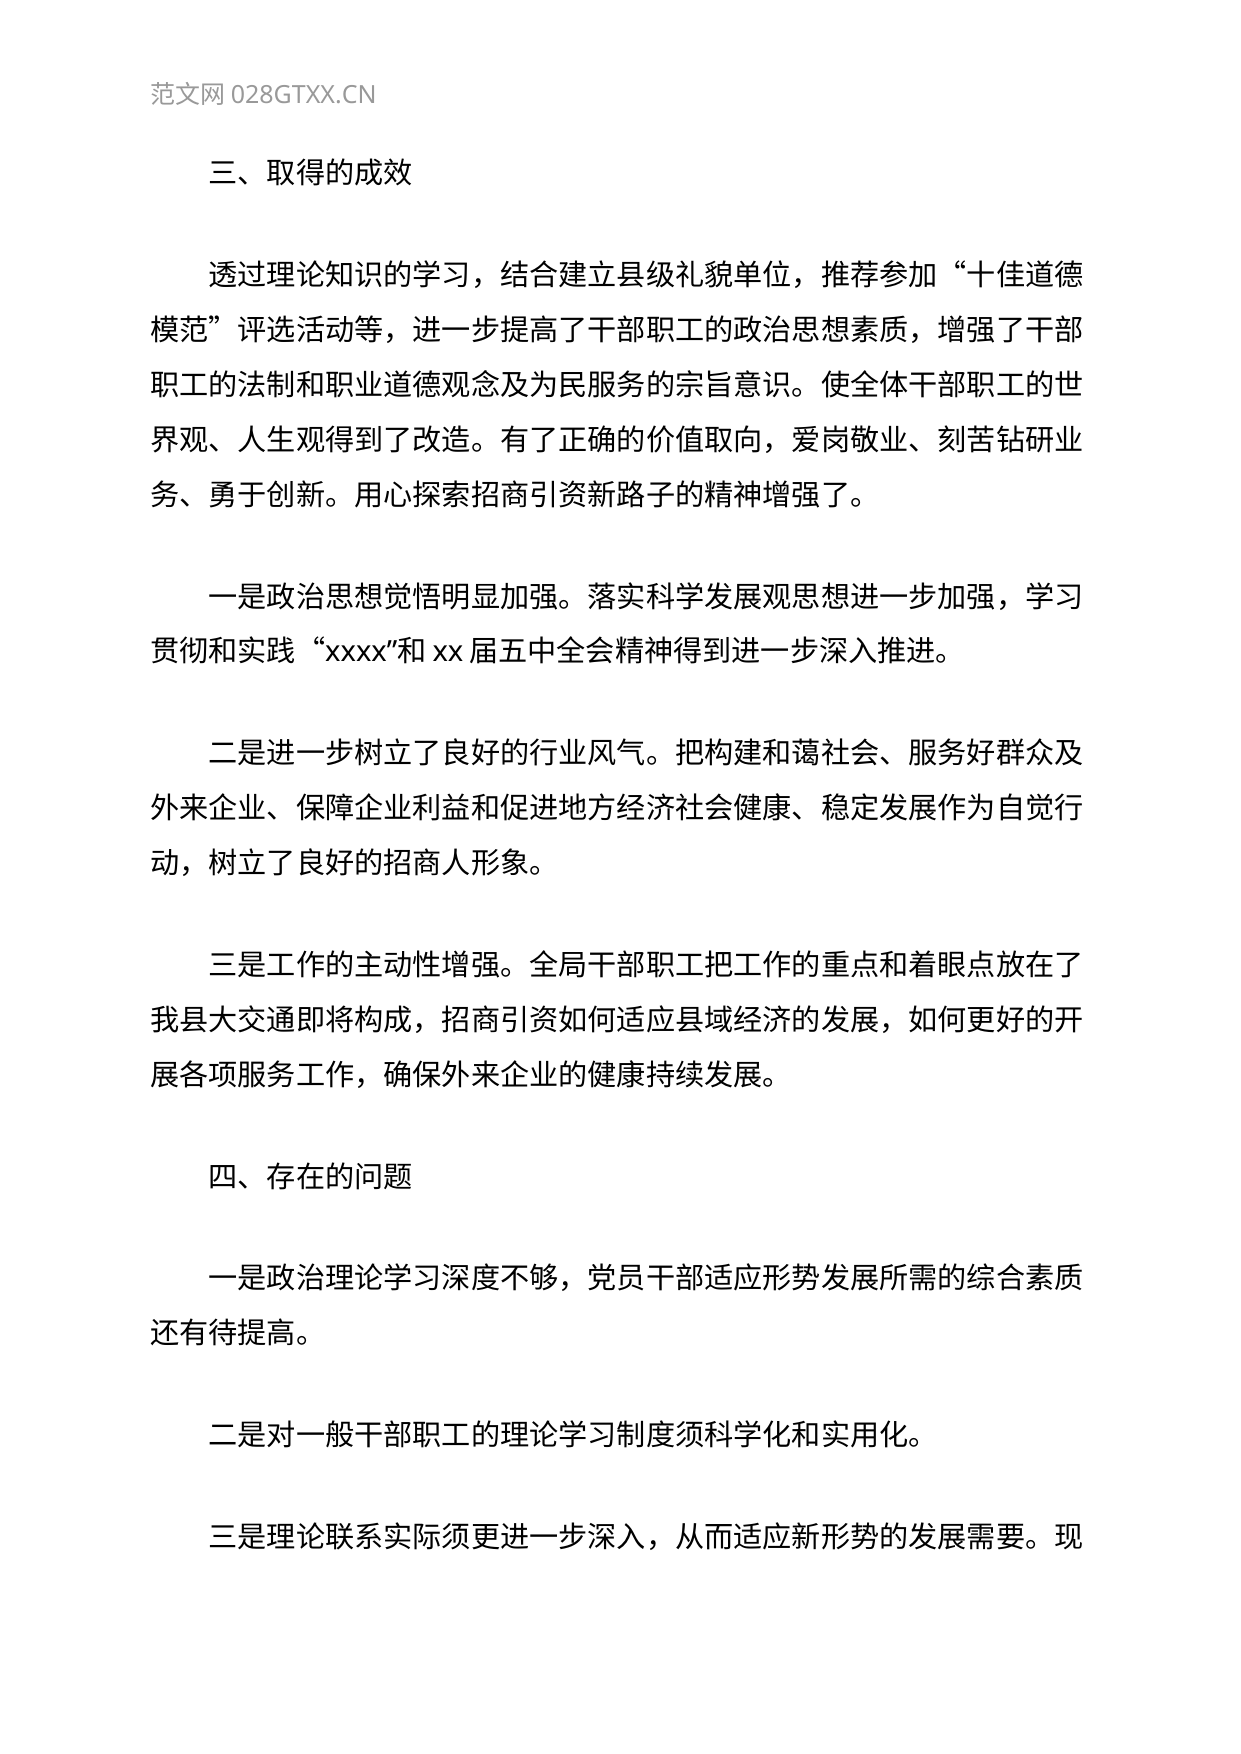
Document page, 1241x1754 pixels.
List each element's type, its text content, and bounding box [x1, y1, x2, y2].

text 三是工作的主动性增强。全局干部职工把工作的重点和着眼点放在了我县大交通即将构成，招商引资如何适应县域经济的发展，如何更好的开展各项服务工作，确保外来企业的健康持续发展。 [150, 942, 1090, 1094]
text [150, 1513, 1090, 1556]
text 二是对一般干部职工的理论学习制度须科学化和实用化。 [150, 1412, 1090, 1454]
text 三、取得的成效 [150, 150, 1090, 192]
text 二是进一步树立了良好的行业风气。把构建和蔼社会、服务好群众及外来企业、保障企业利益和促进地方经济社会健康、稳定发展作为自觉行动，树立了良好的招商人形象。 [150, 730, 1090, 882]
text 透过理论知识的学习，结合建立县级礼貌单位，推荐参加“十佳道德模范”评选活动等，进一步提高了干部职工的政治思想素质，增强了干部职工的法制和职业道德观念及为民服务的宗旨意识。使全体干部职工的世界观、人生观得到了改造。有了正确的价值取向，爱岗敬业、刻苦钻研业务、勇于创新。用心探索招商引资新路子的精神增强了。 [150, 252, 1090, 514]
text 四、存在的问题 [150, 1153, 1090, 1195]
text 一是政治理论学习深度不够，党员干部适应形势发展所需的综合素质还有待提高。 [150, 1255, 1090, 1352]
text 一是政治思想觉悟明显加强。落实科学发展观思想进一步加强，学习贯彻和实践“xxxx”和xx届五中全会精神得到进一步深入推进。 [150, 573, 1090, 670]
